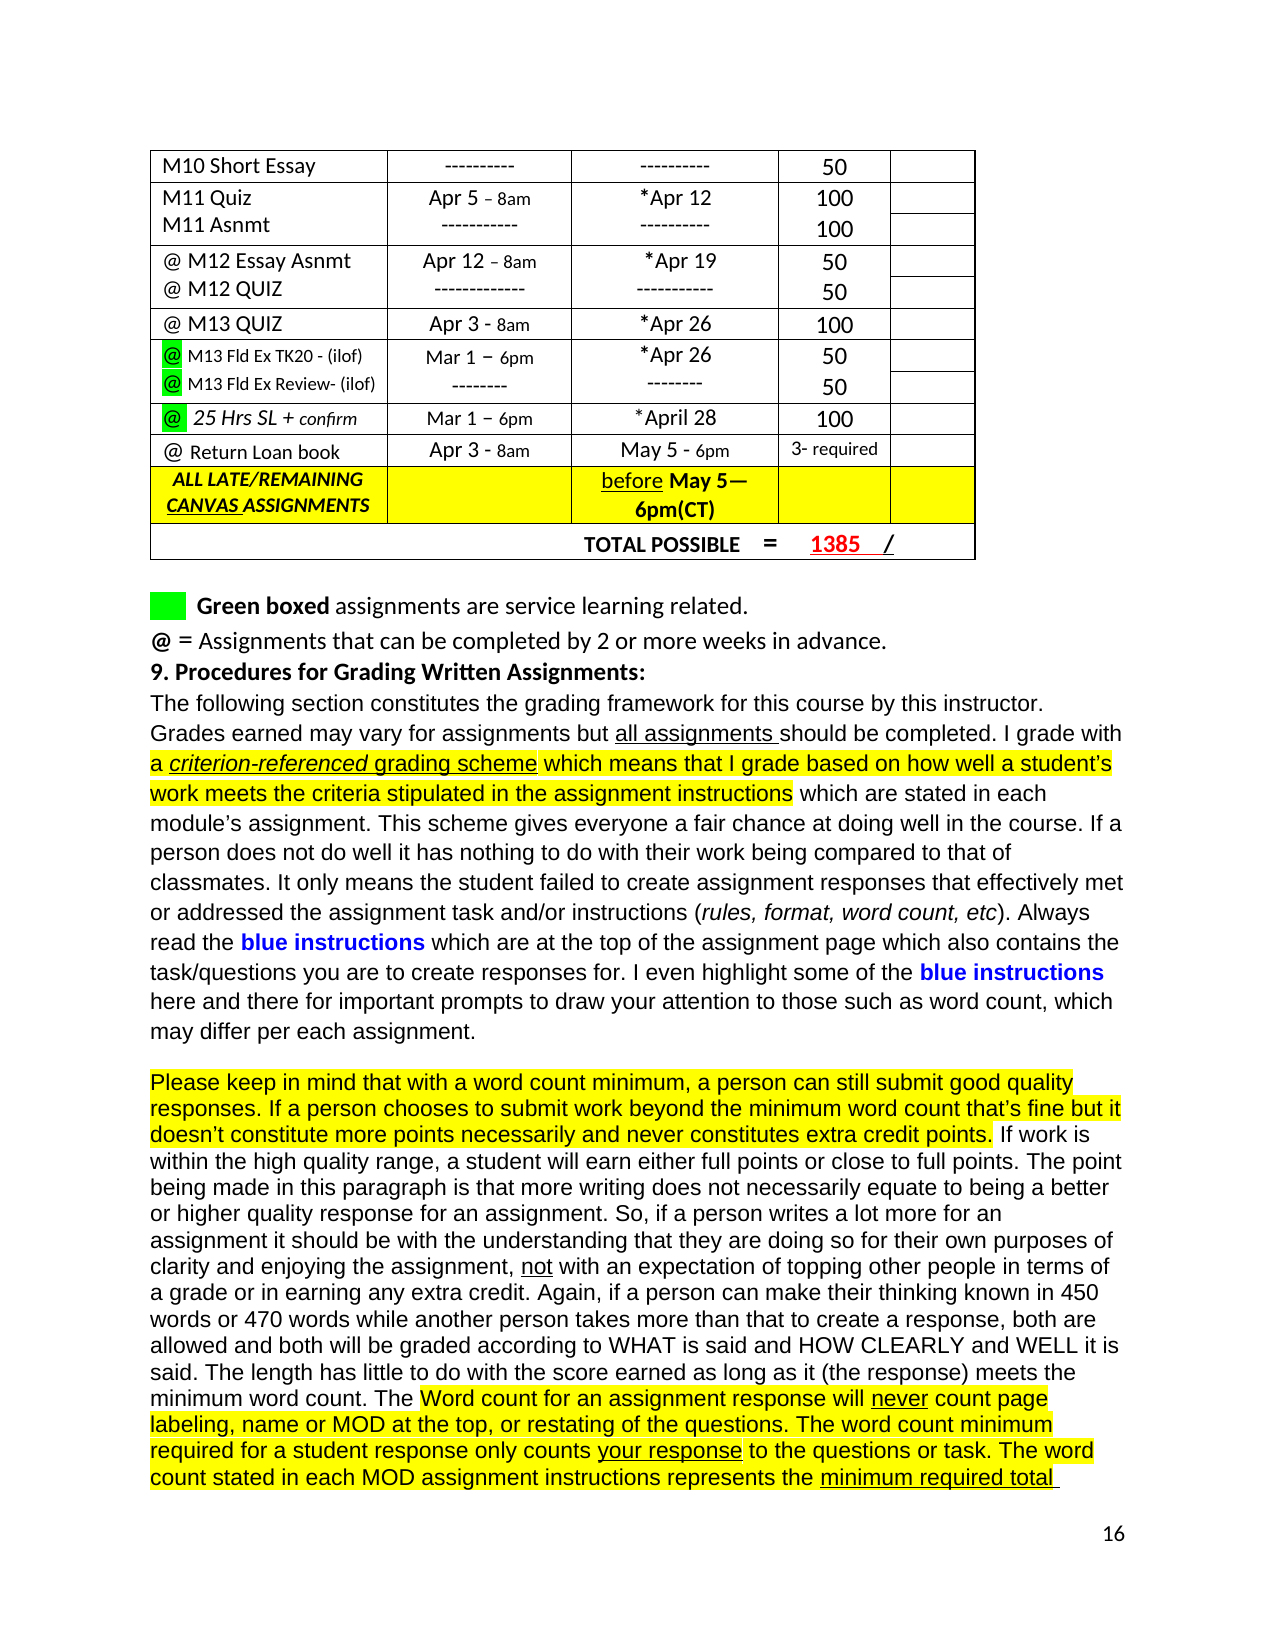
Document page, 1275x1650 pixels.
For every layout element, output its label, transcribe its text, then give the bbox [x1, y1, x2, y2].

table_cell Apr 3 - 8am [388, 435, 571, 466]
table_cell May 5 - 6pm [572, 435, 778, 466]
table_cell *Apr 12 ---------- [572, 183, 778, 245]
table_cell [891, 309, 974, 339]
table_cell M11 Quiz M11 Asnmt [151, 183, 387, 245]
table_cell 100 100 [779, 183, 890, 245]
table_cell @ M13 QUIZ [151, 309, 387, 339]
table_cell [891, 467, 974, 523]
table_cell [388, 467, 571, 523]
table_cell [891, 151, 974, 182]
table_cell 50 50 [779, 340, 890, 402]
table_cell 3- required [779, 435, 890, 466]
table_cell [388, 151, 571, 182]
table_cell Apr 12 – 8am ------------- [388, 246, 571, 308]
table_cell Mar 1 – 6pm -------- [388, 340, 571, 402]
table_cell 100 [779, 309, 890, 339]
table_cell *April 28 [572, 404, 778, 434]
text 9. Procedures for Grading Written Assignments: [150, 656, 1125, 687]
table_cell before May 5—6pm(CT) [572, 467, 778, 523]
table_cell *Apr 26 [572, 309, 778, 339]
table_cell Mar 1 – 6pm [388, 404, 571, 434]
text Green boxed assignments are service learning related. [150, 590, 1125, 621]
table_cell [891, 246, 974, 276]
table_cell 100 [779, 404, 890, 434]
table_cell 50 50 [779, 246, 890, 308]
table_cell 8 50 [779, 151, 890, 182]
table_cell [891, 214, 974, 245]
table_cell @ M12 Essay Asnmt @ M12 QUIZ [151, 246, 387, 308]
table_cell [151, 151, 387, 182]
table_cell TOTAL POSSIBLE = 1385 / [151, 524, 974, 559]
text The following section constitutes the grading framework for this course by this instructor. Grades earned may vary for assignments but all assignments should be completed. I grade with a criterion-referenced grading scheme which means that I grade based on how well a student’s work meets the criteria stipulated in the assignment instructions which are stated in each module’s assignment. This scheme gives everyone a fair chance at doing well in the course. If a person does not do well it has nothing to do with their work being compared to that of classmates. It only means the student failed to create assignment responses that effectively met or addressed the assignment task and/or instructions (rules, format, word count, etc). Always read the blue instructions which are at the top of the assignment page which also contains the task/questions you are to create responses for. I even highlight some of the blue instructions here and there for important prompts to draw your attention to those such as word count, which may differ per each assignment. [150, 687, 1125, 1044]
table_cell @ Return Loan book [151, 435, 387, 466]
table_cell [891, 340, 974, 371]
text @ = Assignments that can be completed by 2 or more weeks in advance. [150, 621, 1125, 656]
table_cell ALL LATE/REMAINING CANVAS ASSIGNMENTS [151, 467, 387, 523]
table_cell @ M13 Fld Ex TK20 - (ilof) @ M13 Fld Ex Review- (ilof) [151, 340, 387, 402]
table_cell [891, 372, 974, 402]
table_cell [891, 435, 974, 466]
table_cell @ 25 Hrs SL + confirm [151, 404, 387, 434]
table_cell [891, 404, 974, 434]
table_cell *Apr 19 ----------- [572, 246, 778, 308]
table_cell Apr 5 – 8am ----------- [388, 183, 571, 245]
table_cell [891, 183, 974, 213]
table_cell Apr 3 - 8am [388, 309, 571, 339]
table_cell [891, 277, 974, 308]
table_cell [779, 467, 890, 523]
table_cell *Apr 26 -------- [572, 340, 778, 402]
table_cell *Apr 5 ---------- [572, 151, 778, 182]
